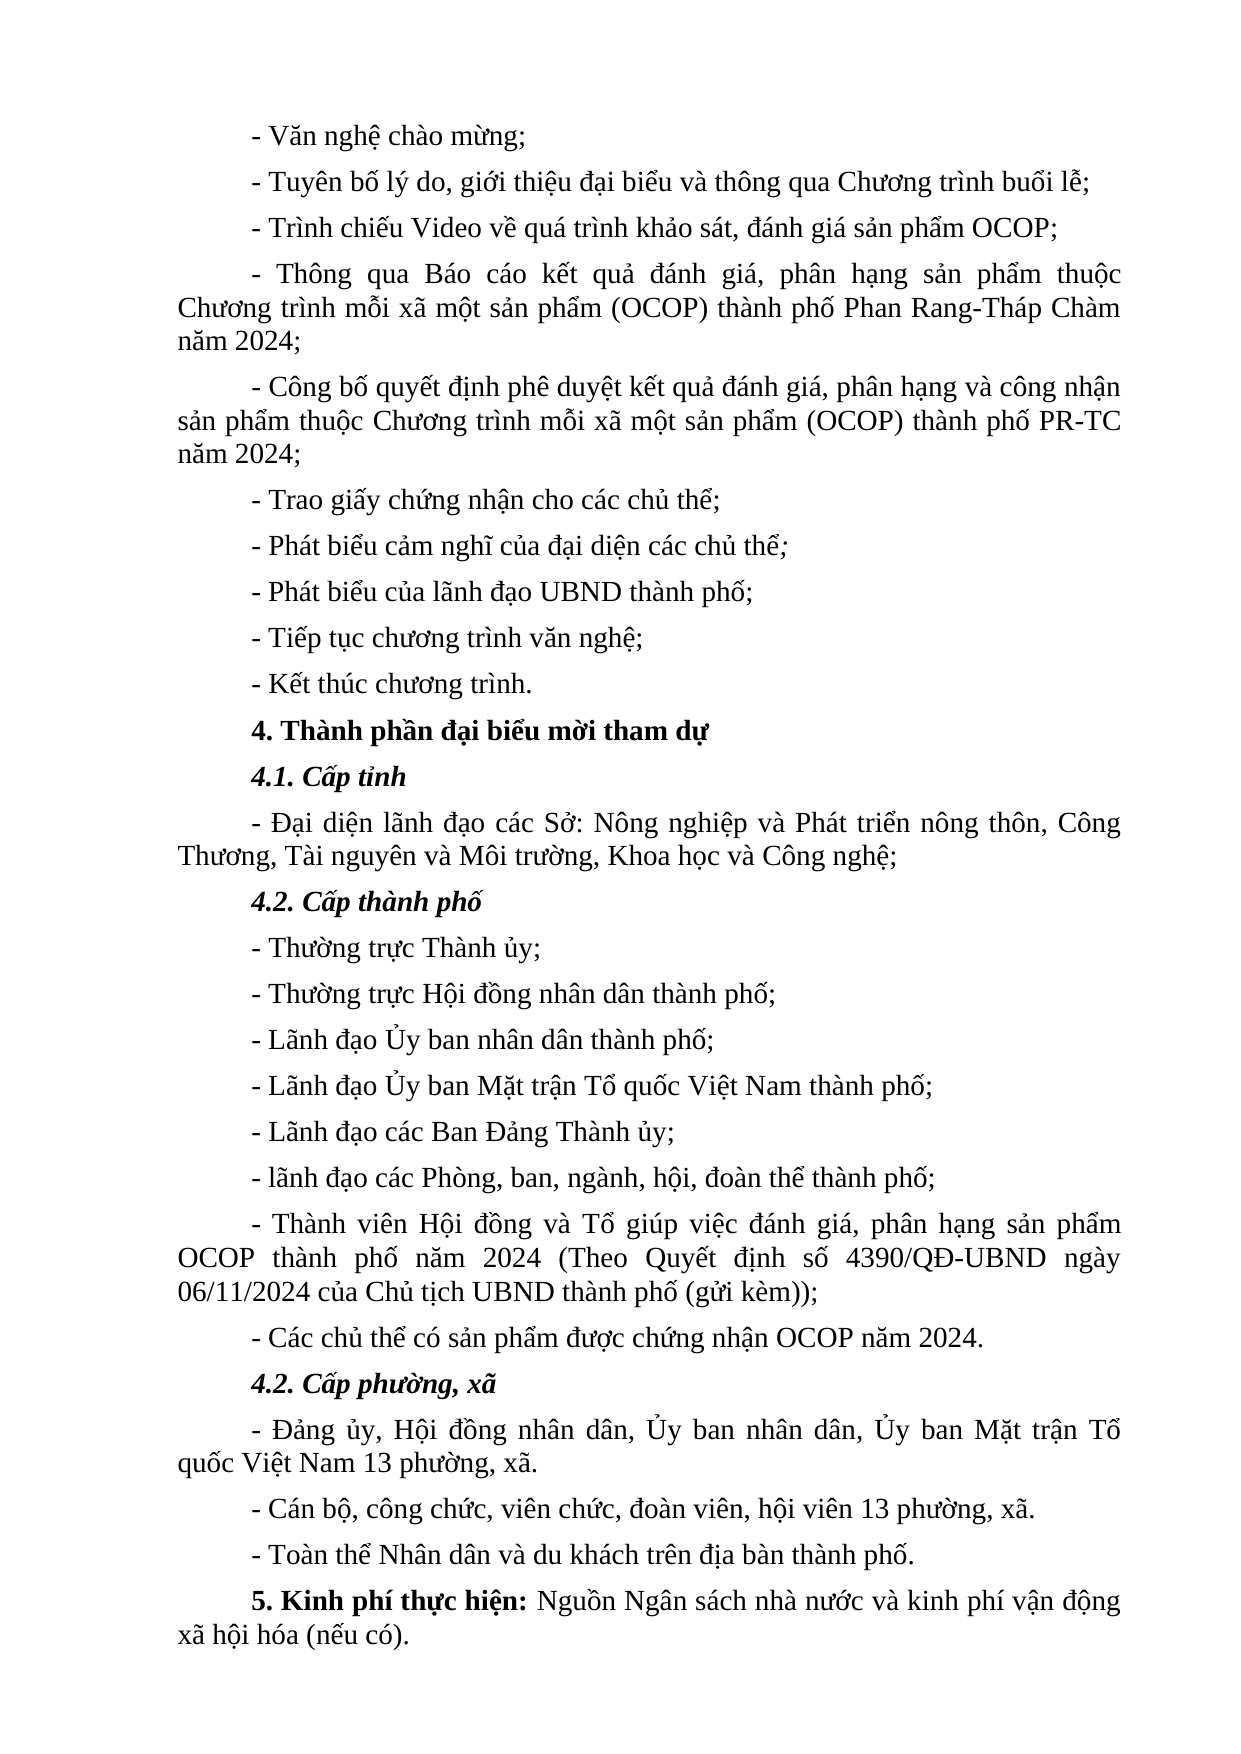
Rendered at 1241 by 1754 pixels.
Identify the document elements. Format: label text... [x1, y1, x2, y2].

text - Phát biểu cảm nghĩ của đại diện các chủ thể; [177, 528, 1122, 562]
text 4.2. Cấp thành phố [177, 884, 1122, 918]
text - Toàn thể Nhân dân và du khách trên địa bàn thành phố. [177, 1537, 1122, 1571]
text - Đảng ủy, Hội đồng nhân dân, Ủy ban nhân dân, Ủy ban Mặt trận Tổ quốc Việt Nam 13 phường, xã. [177, 1412, 1122, 1479]
text 4. Thành phần đại biểu mời tham dự [177, 713, 1122, 746]
text - Công bố quyết định phê duyệt kết quả đánh giá, phân hạng và công nhận sản phẩm thuộc Chương trình mỗi xã một sản phẩm (OCOP) thành phố PR-TC năm 2024; [177, 369, 1122, 470]
text - Lãnh đạo các Ban Đảng Thành ủy; [177, 1114, 1122, 1148]
text 4.2. Cấp phường, xã [177, 1366, 1122, 1399]
text - Lãnh đạo Ủy ban nhân dân thành phố; [177, 1022, 1122, 1056]
text - Tuyên bố lý do, giới thiệu đại biểu và thông qua Chương trình buổi lễ; [177, 164, 1122, 198]
text - Lãnh đạo Ủy ban Mặt trận Tổ quốc Việt Nam thành phố; [177, 1068, 1122, 1102]
text - Các chủ thể có sản phẩm được chứng nhận OCOP năm 2024. [177, 1320, 1122, 1353]
text - Thường trực Thành ủy; [177, 930, 1122, 964]
text - Thành viên Hội đồng và Tổ giúp việc đánh giá, phân hạng sản phẩm OCOP thành phố năm 2024 (Theo Quyết định số 4390/QĐ-UBND ngày 06/11/2024 của Chủ tịch UBND thành phố (gửi kèm)); [177, 1207, 1122, 1307]
text 5. Kinh phí thực hiện: Nguồn Ngân sách nhà nước và kinh phí vận động xã hội hóa (nếu có). [177, 1583, 1122, 1651]
text - Thông qua Báo cáo kết quả đánh giá, phân hạng sản phẩm thuộc Chương trình mỗi xã một sản phẩm (OCOP) thành phố Phan Rang-Tháp Chàm năm 2024; [177, 256, 1122, 357]
text - Cán bộ, công chức, viên chức, đoàn viên, hội viên 13 phường, xã. [177, 1491, 1122, 1525]
text - Trao giấy chứng nhận cho các chủ thể; [177, 482, 1122, 516]
text - Phát biểu của lãnh đạo UBND thành phố; [177, 574, 1122, 608]
text 4.1. Cấp tỉnh [177, 759, 1122, 792]
text - Đại diện lãnh đạo các Sở: Nông nghiệp và Phát triển nông thôn, Công Thương, Tài nguyên và Môi trường, Khoa học và Công nghệ; [177, 805, 1122, 872]
text - Thường trực Hội đồng nhân dân thành phố; [177, 976, 1122, 1010]
text - Kết thúc chương trình. [177, 667, 1122, 700]
text - Tiếp tục chương trình văn nghệ; [177, 621, 1122, 654]
list - Văn nghệ chào mừng; [177, 118, 1122, 152]
text - lãnh đạo các Phòng, ban, ngành, hội, đoàn thể thành phố; [177, 1161, 1122, 1194]
text - Trình chiếu Video về quá trình khảo sát, đánh giá sản phẩm OCOP; [177, 210, 1122, 244]
